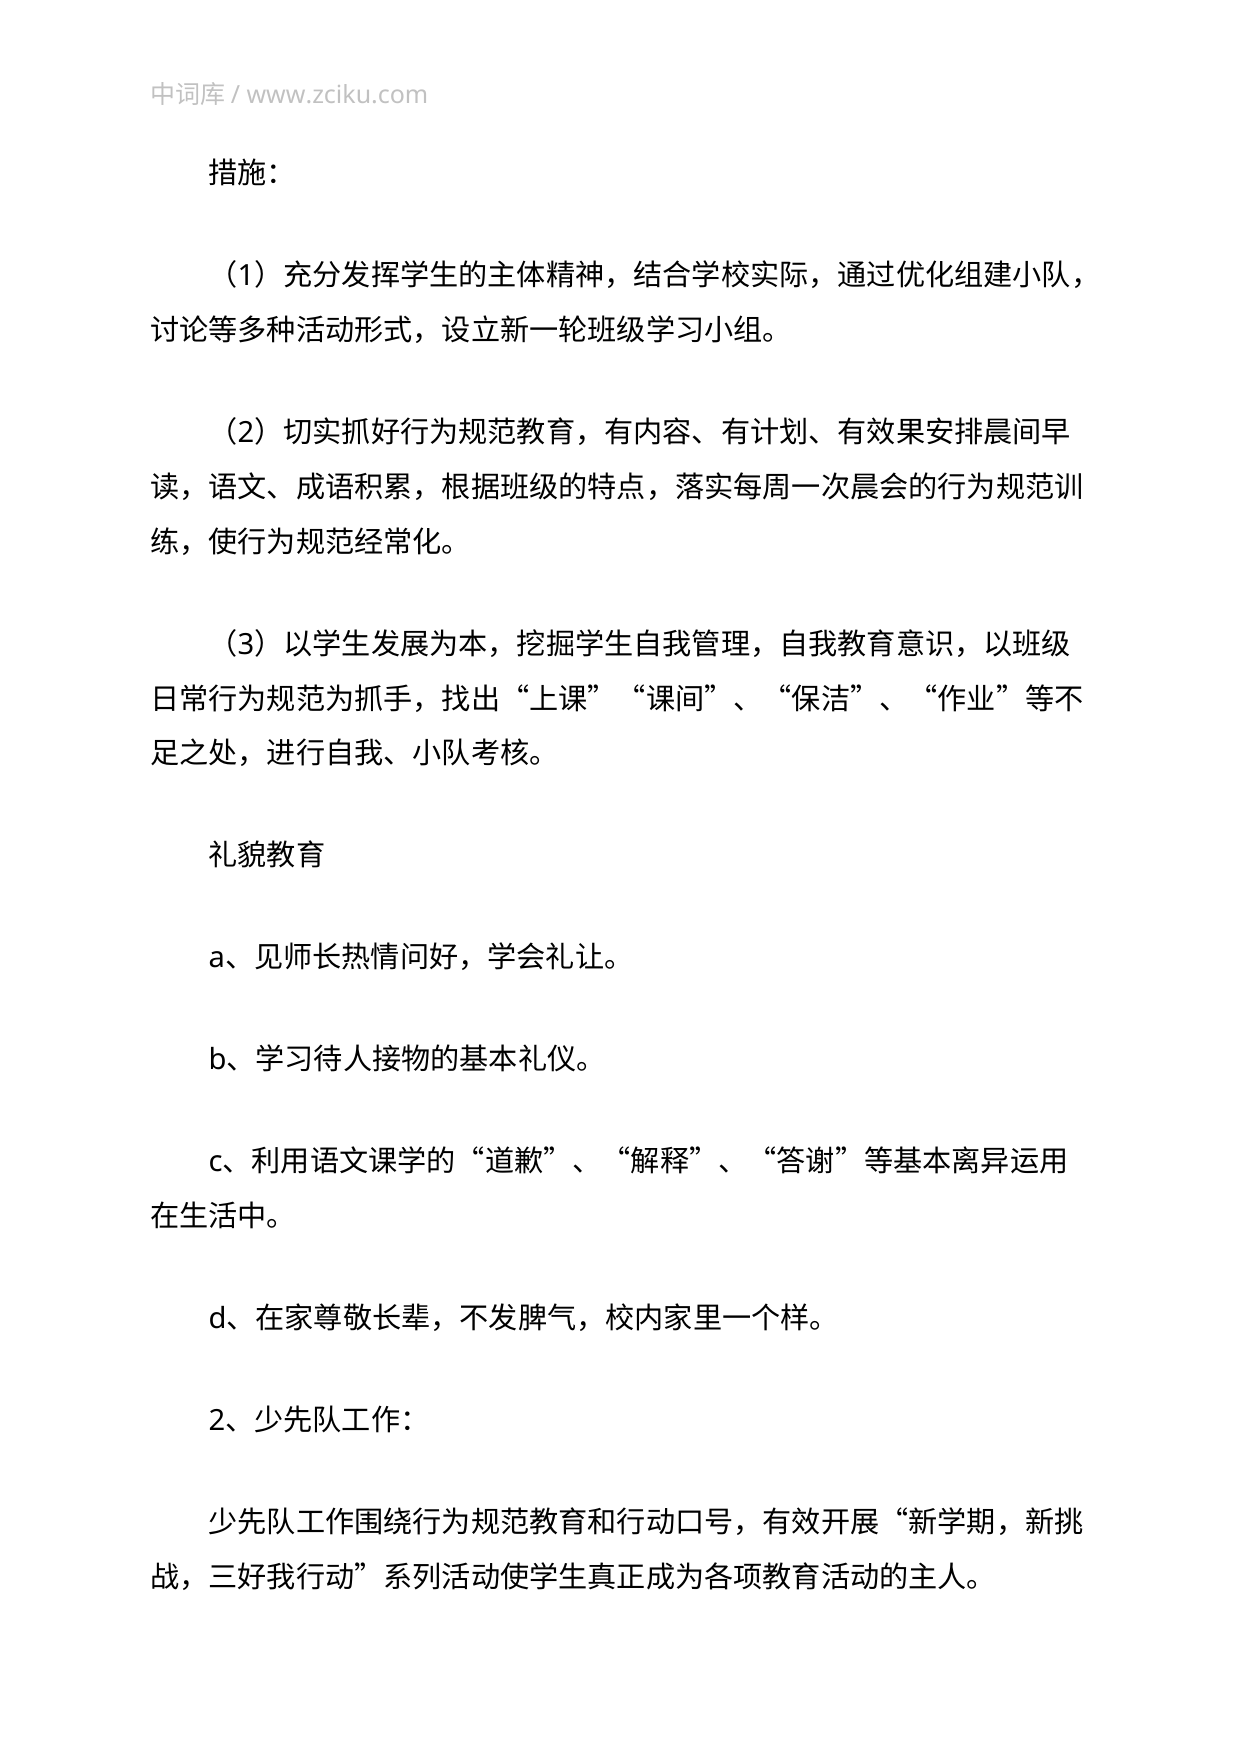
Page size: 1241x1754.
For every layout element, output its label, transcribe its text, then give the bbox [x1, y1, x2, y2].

text 少先队工作围绕行为规范教育和行动口号，有效开展“新学期，新挑战，三好我行动”系列活动使学生真正成为各项教育活动的主人。 [150, 1498, 1090, 1596]
text （1）充分发挥学生的主体精神，结合学校实际，通过优化组建小队，讨论等多种活动形式，设立新一轮班级学习小组。 [150, 252, 1090, 349]
text （2）切实抓好行为规范教育，有内容、有计划、有效果安排晨间早读，语文、成语积累，根据班级的特点，落实每周一次晨会的行为规范训练，使行为规范经常化。 [150, 408, 1090, 561]
text （3）以学生发展为本，挖掘学生自我管理，自我教育意识，以班级日常行为规范为抓手，找出“上课”“课间”、“保洁”、“作业”等不足之处，进行自我、小队考核。 [150, 620, 1090, 772]
text 2、少先队工作： [150, 1396, 1090, 1439]
text b、学习待人接物的基本礼仪。 [150, 1036, 1090, 1078]
text a、见师长热情问好，学会礼让。 [150, 934, 1090, 976]
text 礼貌教育 [150, 832, 1090, 874]
text d、在家尊敬长辈，不发脾气，校内家里一个样。 [150, 1294, 1090, 1337]
text c、利用语文课学的“道歉”、“解释”、“答谢”等基本离异运用在生活中。 [150, 1138, 1090, 1235]
text 措施： [150, 150, 1090, 192]
